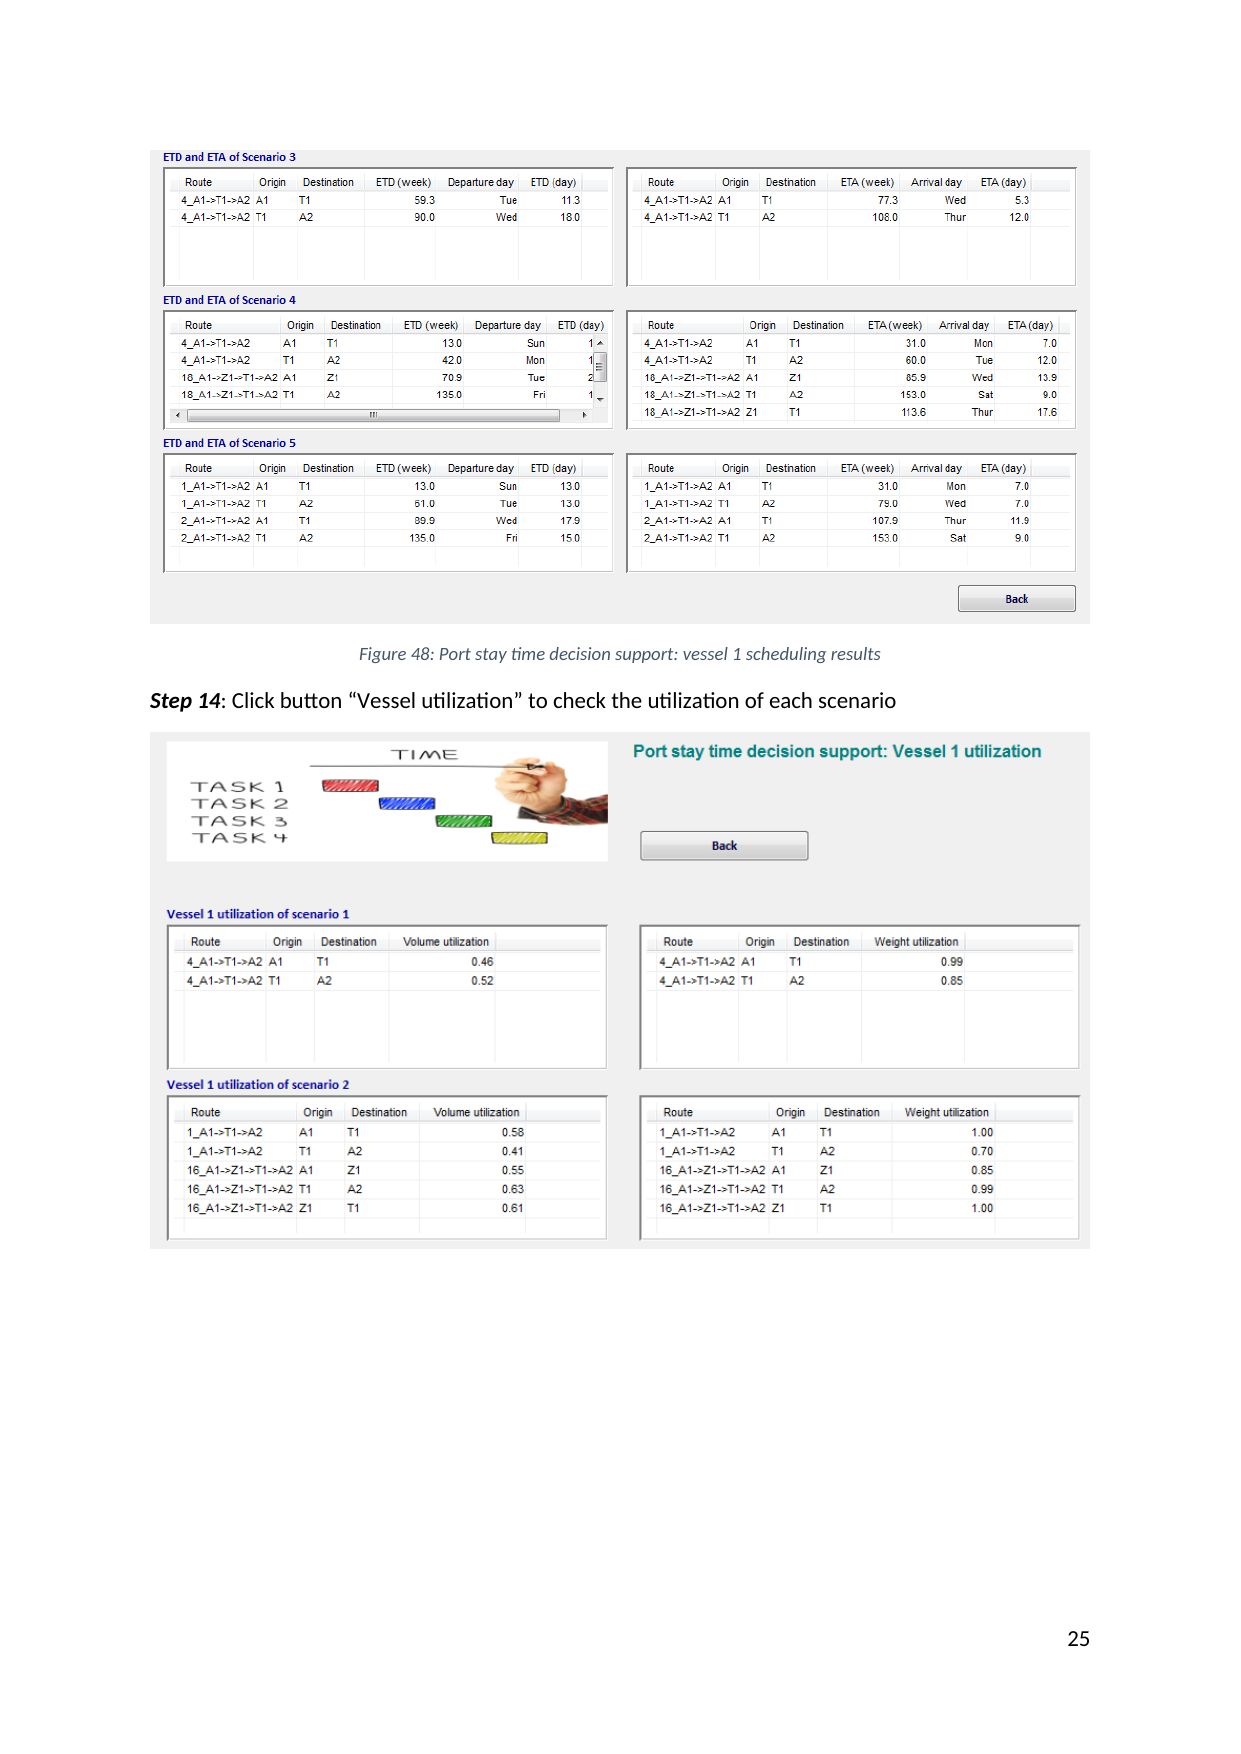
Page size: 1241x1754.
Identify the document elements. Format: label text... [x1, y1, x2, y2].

picture [150, 150, 1091, 624]
picture [150, 732, 1091, 1249]
text Step 14: Click button “Vessel utilization” to check the utilization of each scenario [150, 686, 1090, 714]
